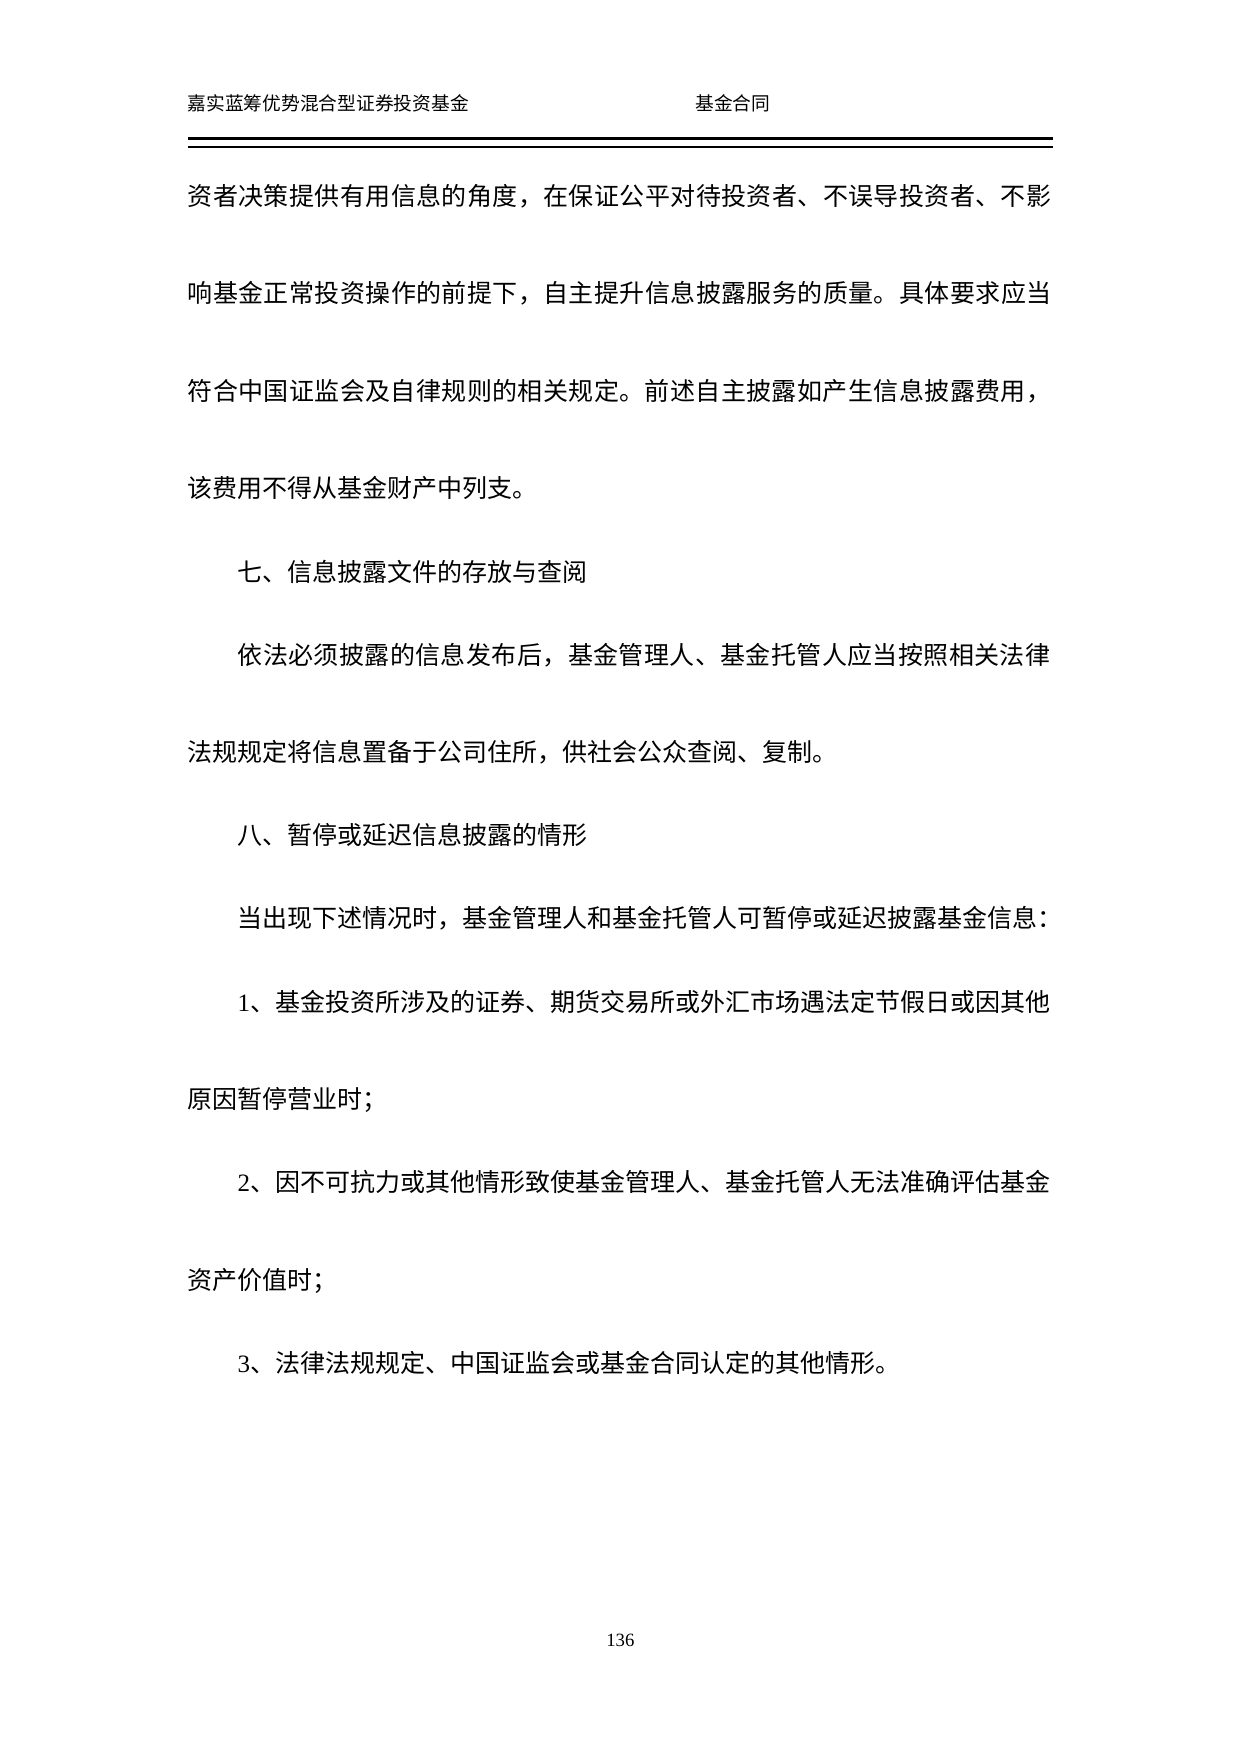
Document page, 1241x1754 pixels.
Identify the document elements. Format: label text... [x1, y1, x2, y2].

text 3、法律法规规定、中国证监会或基金合同认定的其他情形。 [187, 1329, 1053, 1394]
text 2、因不可抗力或其他情形致使基金管理人、基金托管人无法准确评估基金资产价值时； [187, 1148, 1053, 1311]
text 当出现下述情况时，基金管理人和基金托管人可暂停或延迟披露基金信息： [187, 884, 1053, 949]
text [187, 162, 1053, 519]
text 依法必须披露的信息发布后，基金管理人、基金托管人应当按照相关法律法规规定将信息置备于公司住所，供社会公众查阅、复制。 [187, 621, 1053, 783]
text 八、暂停或延迟信息披露的情形 [187, 801, 1053, 866]
text 七、信息披露文件的存放与查阅 [187, 538, 1053, 603]
text 1、基金投资所涉及的证券、期货交易所或外汇市场遇法定节假日或因其他原因暂停营业时； [187, 968, 1053, 1130]
